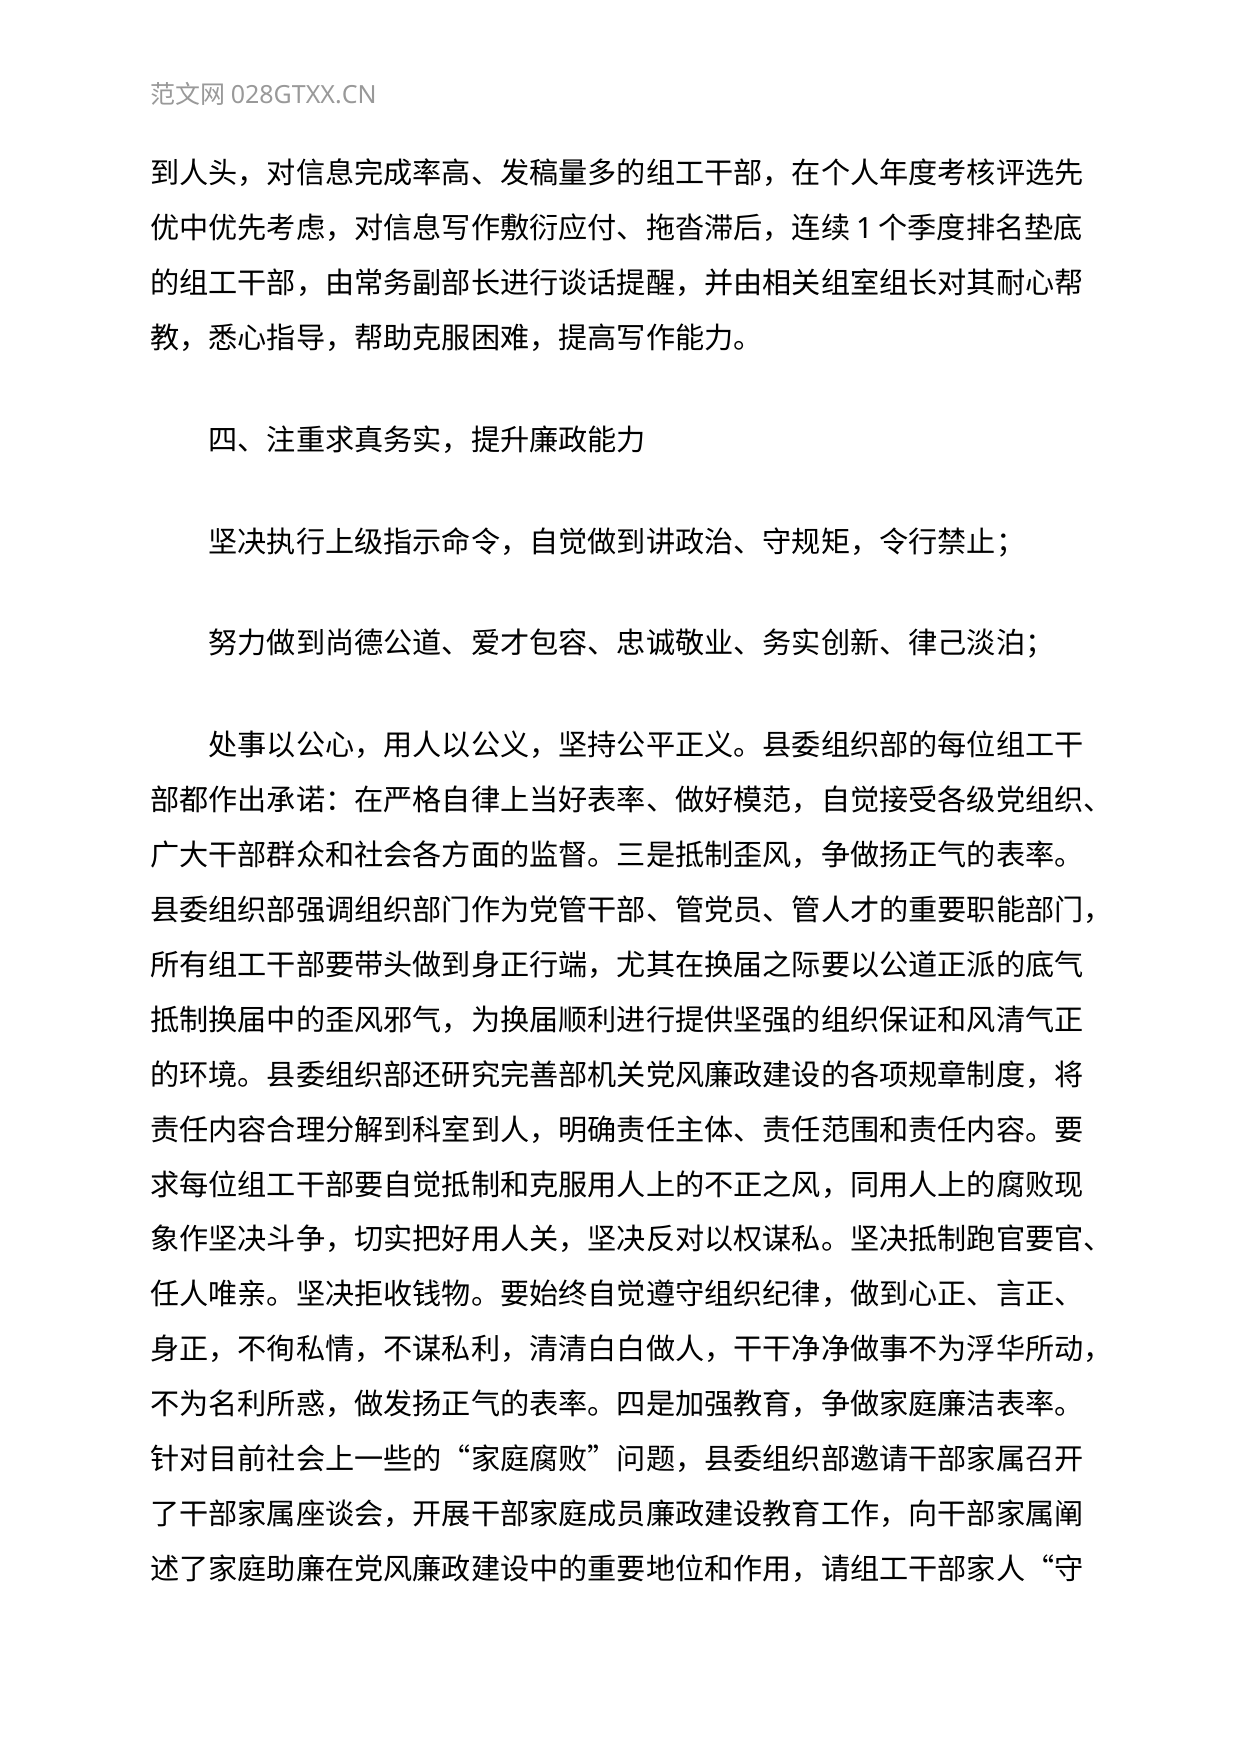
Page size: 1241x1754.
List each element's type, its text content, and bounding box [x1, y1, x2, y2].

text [150, 722, 1090, 1588]
text 坚决执行上级指示命令，自觉做到讲政治、守规矩，令行禁止； [150, 518, 1090, 561]
text 四、注重求真务实，提升廉政能力 [150, 417, 1090, 459]
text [150, 150, 1090, 357]
text 努力做到尚德公道、爱才包容、忠诚敬业、务实创新、律己淡泊； [150, 620, 1090, 662]
